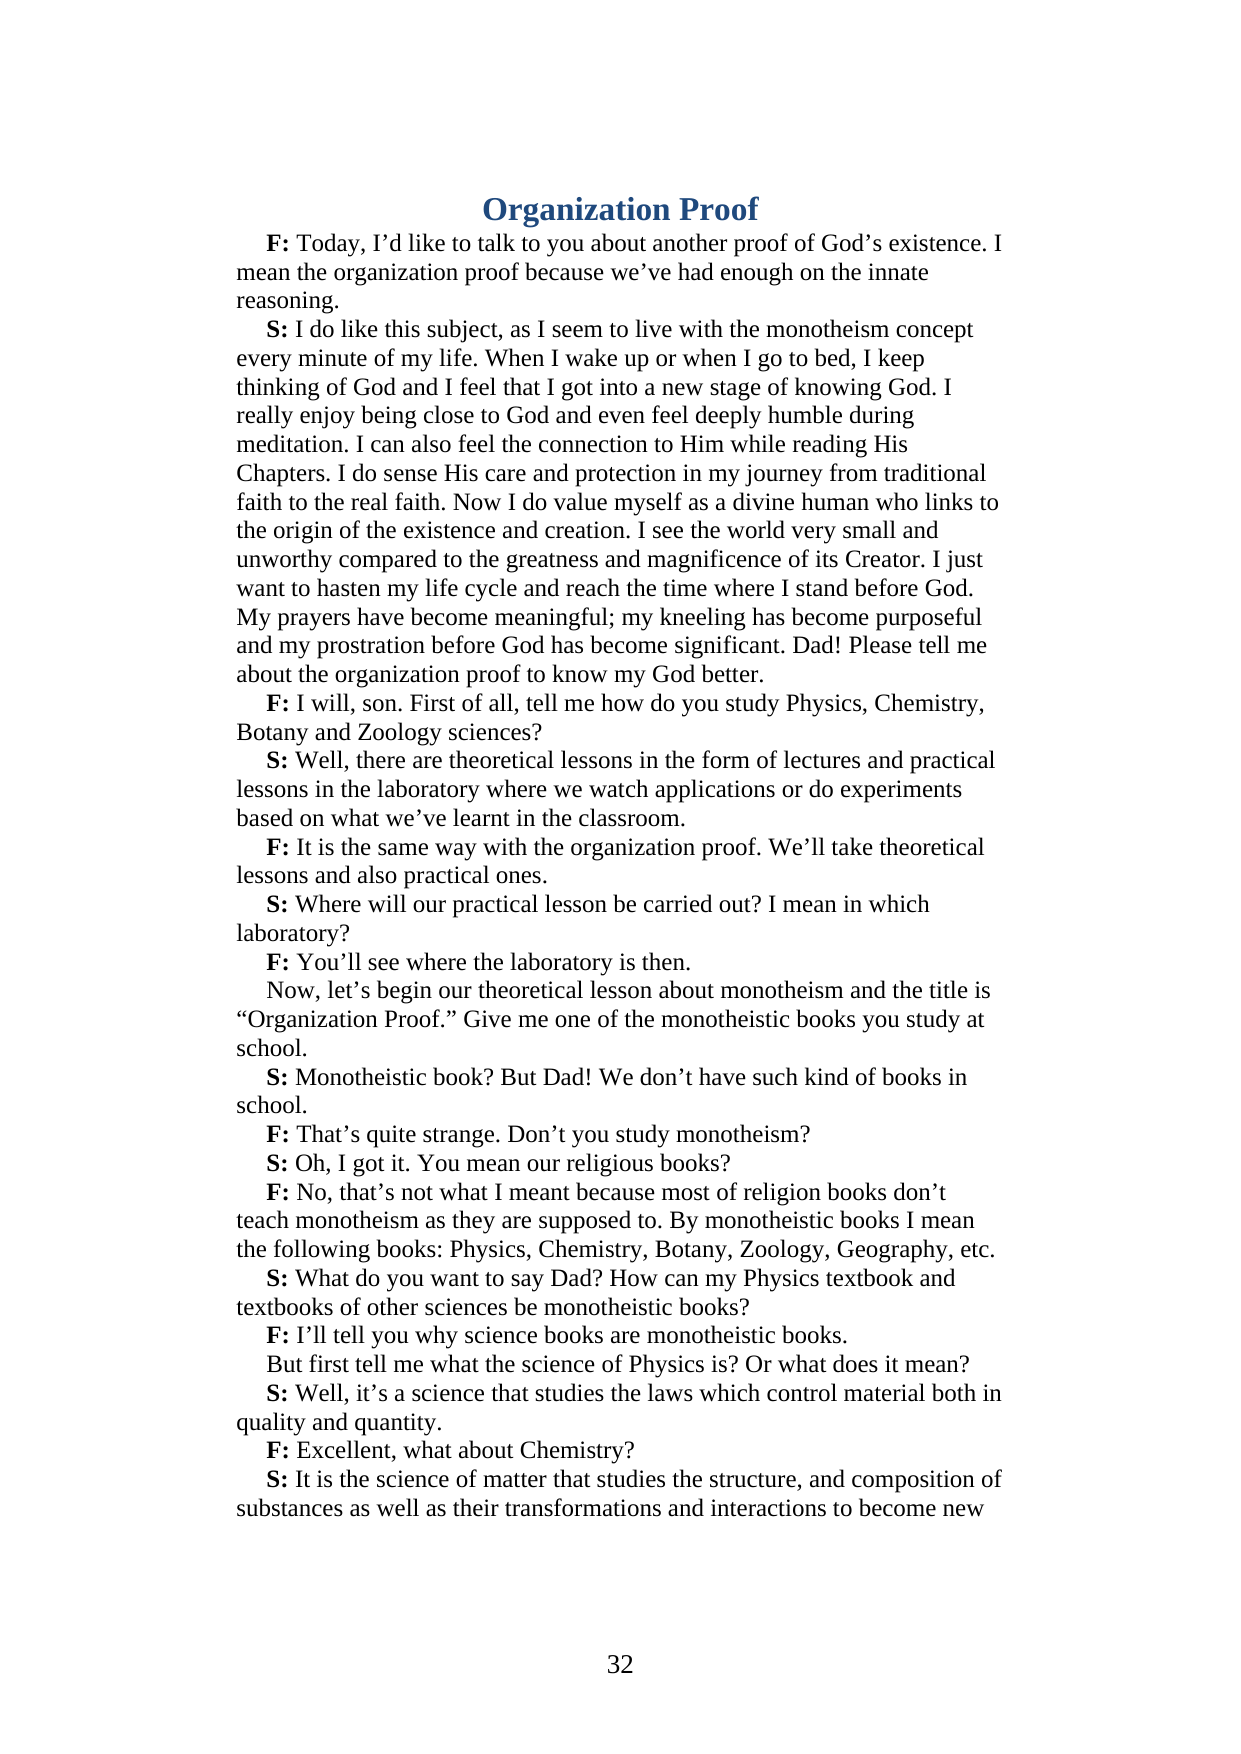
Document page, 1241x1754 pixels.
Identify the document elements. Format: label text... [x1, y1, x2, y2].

text S: I do like this subject, as I seem to live with the monotheism concept every minute of my life. When I wake up or when I go to bed, I keep thinking of God and I feel that I got into a new stage of knowing God. I really enjoy being close to God and even feel deeply humble during meditation. I can also feel the connection to Him while reading His Chapters. I do sense His care and protection in my journey from traditional faith to the real faith. Now I do value myself as a divine human who links to the origin of the existence and creation. I see the world very small and unworthy compared to the greatness and magnificence of its Creator. I just want to hasten my life cycle and reach the time where I stand before God. My prayers have become meaningful; my kneeling has become purposeful and my prostration before God has become significant. Dad! Please tell me about the organization proof to know my God better. [236, 314, 1004, 688]
text F: You’ll see where the laboratory is then. [236, 947, 1004, 976]
text S: Oh, I got it. You mean our religious books? [236, 1148, 1004, 1177]
text S: Well, there are theoretical lessons in the form of lectures and practical lessons in the laboratory where we watch applications or do experiments based on what we’ve learnt in the classroom. [236, 746, 1004, 832]
text S: Well, it’s a science that studies the laws which control material both in quality and quantity. [236, 1378, 1004, 1436]
text Now, let’s begin our theoretical lesson about monotheism and the title is “Organization Proof.” Give me one of the monotheistic books you study at school. [236, 976, 1004, 1062]
text F: Excellent, what about Chemistry? [236, 1436, 1004, 1464]
text F: No, that’s not what I meant because most of religion books don’t teach monotheism as they are supposed to. By monotheistic books I mean the following books: Physics, Chemistry, Botany, Zoology, Geography, etc. [236, 1177, 1004, 1263]
text F: That’s quite strange. Don’t you study monotheism? [236, 1119, 1004, 1148]
text But first tell me what the science of Physics is? Or what does it mean? [236, 1349, 1004, 1378]
text S: Monotheistic book? But Dad! We don’t have such kind of books in school. [236, 1062, 1004, 1119]
text S: What do you want to say Dad? How can my Physics textbook and textbooks of other sciences be monotheistic books? [236, 1263, 1004, 1321]
text S: Where will our practical lesson be carried out? I mean in which laboratory? [236, 889, 1004, 947]
text F: Today, I’d like to talk to you about another proof of God’s existence. I mean the organization proof because we’ve had enough on the innate reasoning. [236, 228, 1004, 314]
text F: I will, son. First of all, tell me how do you study Physics, Chemistry, Botany and Zoology sciences? [236, 688, 1004, 746]
subtitle Organization Proof [236, 190, 1004, 228]
text F: It is the same way with the organization proof. We’ll take theoretical lessons and also practical ones. [236, 832, 1004, 889]
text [236, 1464, 1004, 1522]
text F: I’ll tell you why science books are monotheistic books. [236, 1321, 1004, 1349]
